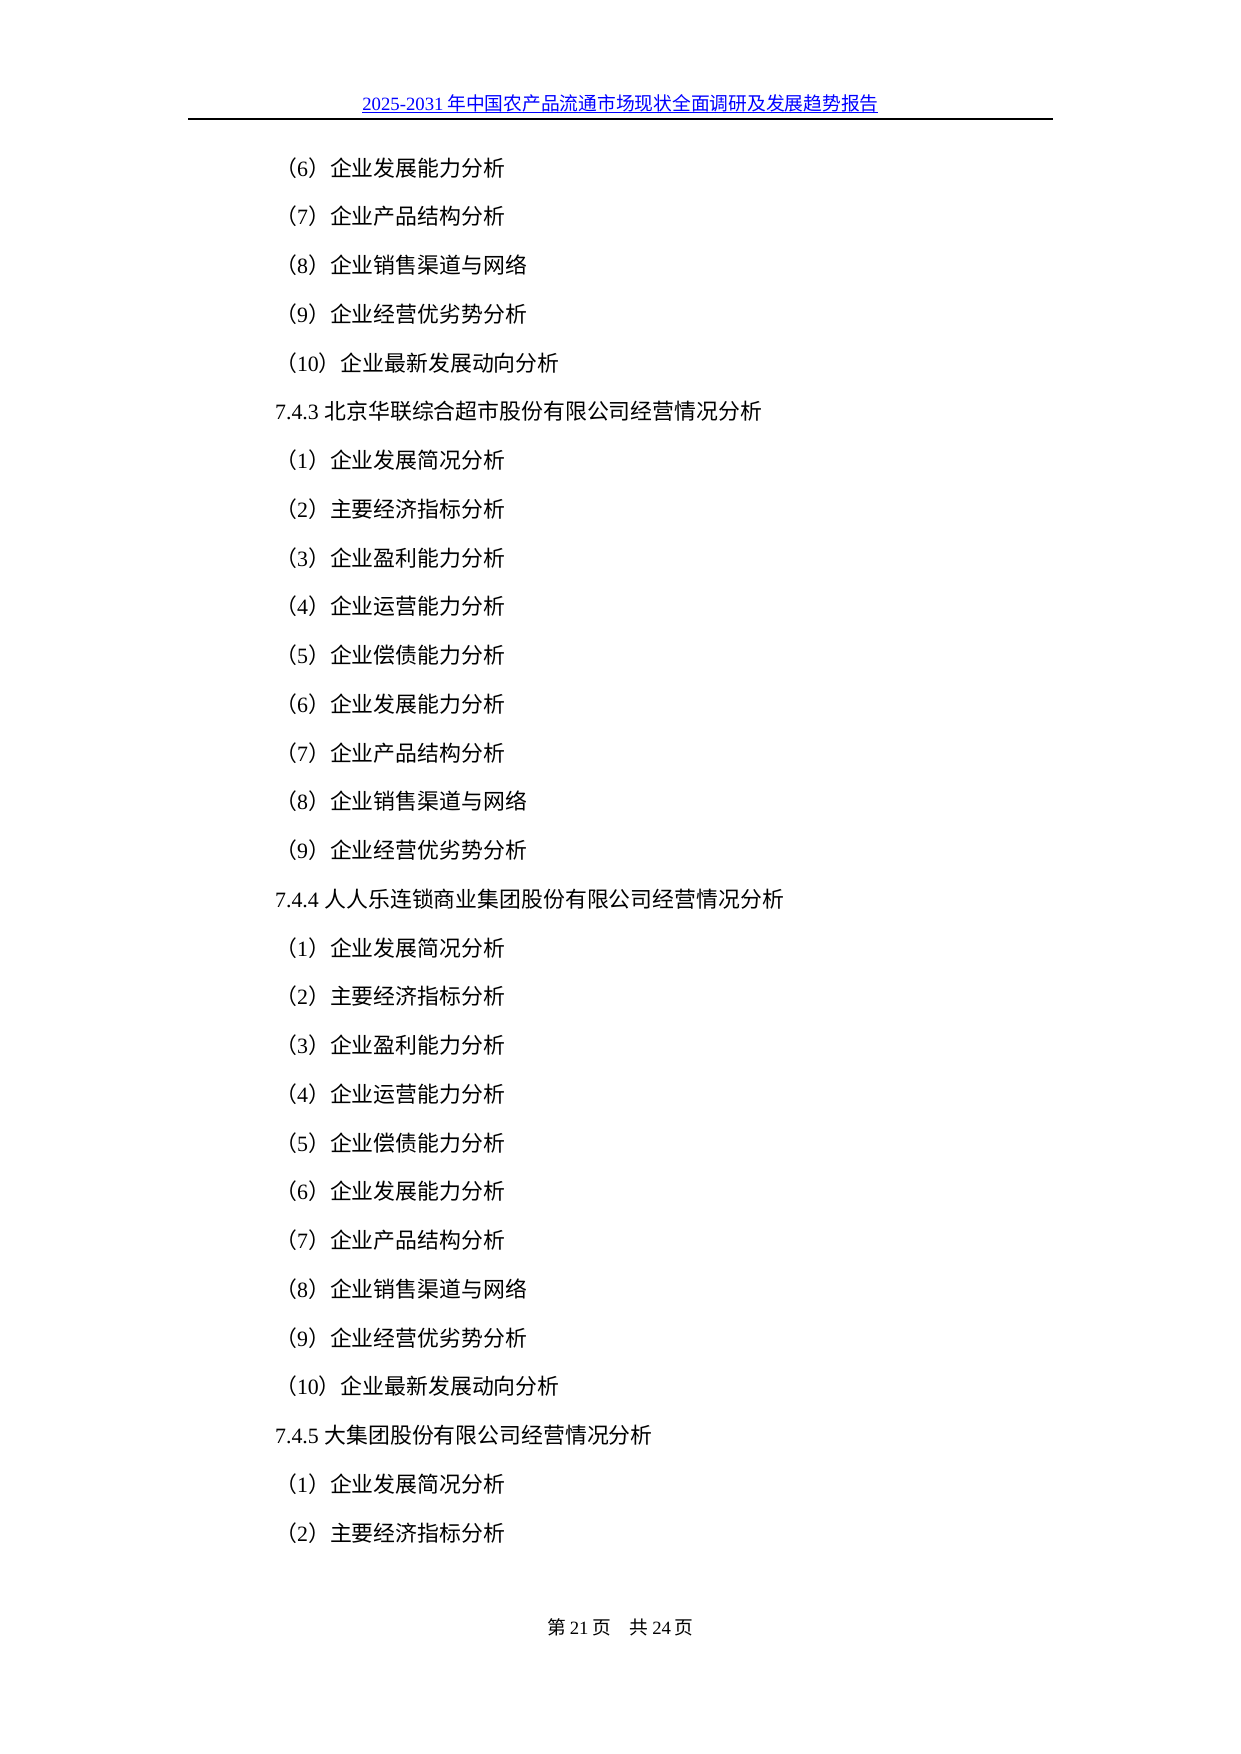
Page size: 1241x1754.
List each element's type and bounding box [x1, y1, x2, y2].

text [187, 150, 1053, 1548]
